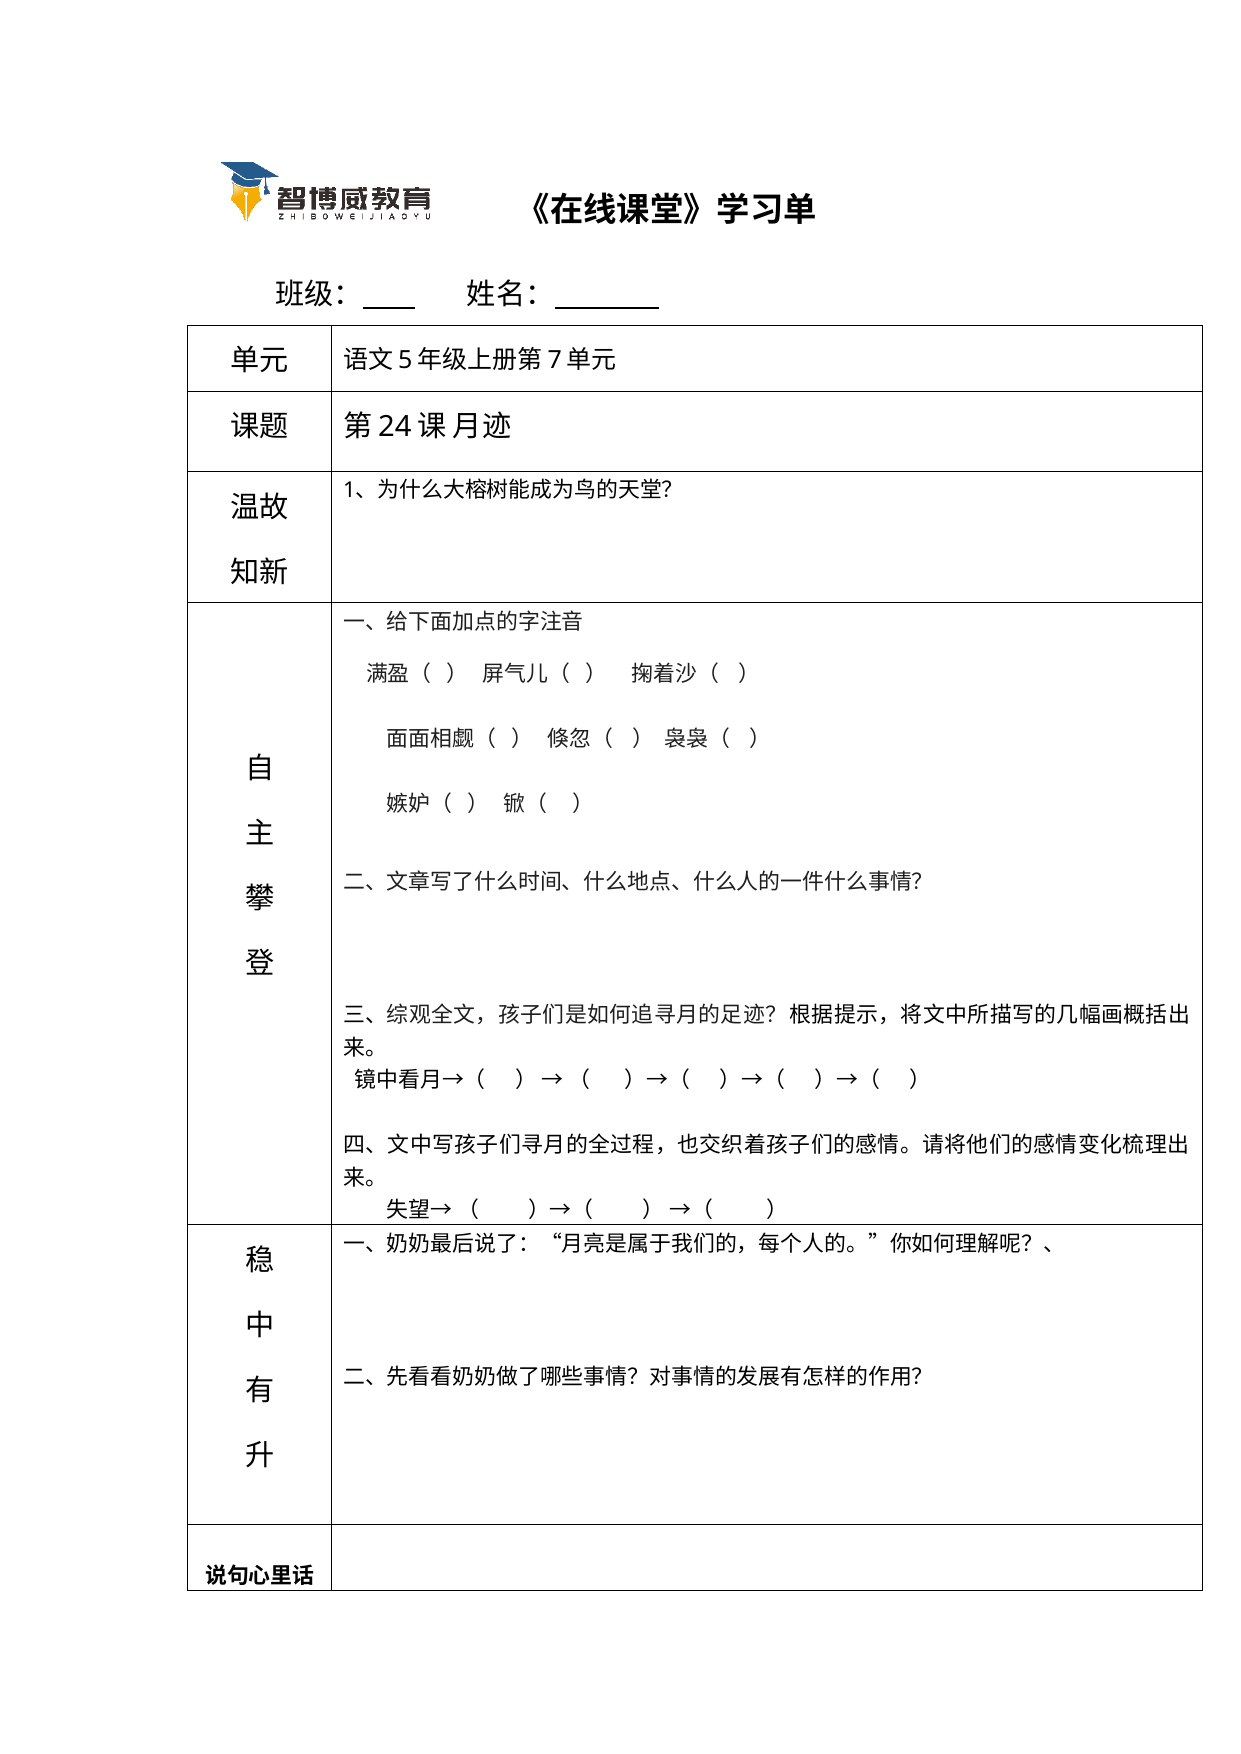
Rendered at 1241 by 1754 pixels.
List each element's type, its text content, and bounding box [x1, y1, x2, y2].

table_cell [332, 1525, 1202, 1590]
text 《在线课堂》学习单 [187, 162, 1053, 259]
table_cell 给下面加点的字注音 满盈（ ） 屏气儿（ ） 掬着沙（ ） 面面相觑（ ） 倏忽（ ） 袅袅（ ） 嫉妒（ ） 锨（ ） 文章写了什么时间、什么地点、什么人的一件什么事情？ 综观全文，孩子们是如何追寻月的足迹？根据提示，将文中所描写的几幅画概括出来。 镜中看月→（ ） → （ ）→（ ）→（ ）→（ ） 四、文中写孩子们寻月的全过程，也交织着孩子们的感情。请将他们的感情变化梳理出来。 失望→ （ ）→（ ） →（ ） [332, 603, 1202, 1224]
table_cell 为什么大榕树能成为鸟的天堂？ [332, 472, 1202, 602]
table_cell 自 主 攀 登 [188, 603, 331, 1224]
table_cell 奶奶最后说了：“月亮是属于我们的，每个人的。”你如何理解呢？、 先看看奶奶做了哪些事情？对事情的发展有怎样的作用？ [332, 1225, 1202, 1524]
table_cell 稳 中 有 升 [188, 1225, 331, 1524]
picture [221, 162, 430, 222]
table_cell 温故 知新 [188, 472, 331, 602]
table_cell 说句心里话 [188, 1525, 331, 1590]
text 班级： 姓名： [187, 259, 1053, 324]
table_header 语文5年级上册第7单元 [332, 326, 1202, 391]
table_header 单元 [188, 326, 331, 391]
table_cell 第24课 月迹 [332, 392, 1202, 471]
table_cell 课题 [188, 392, 331, 471]
